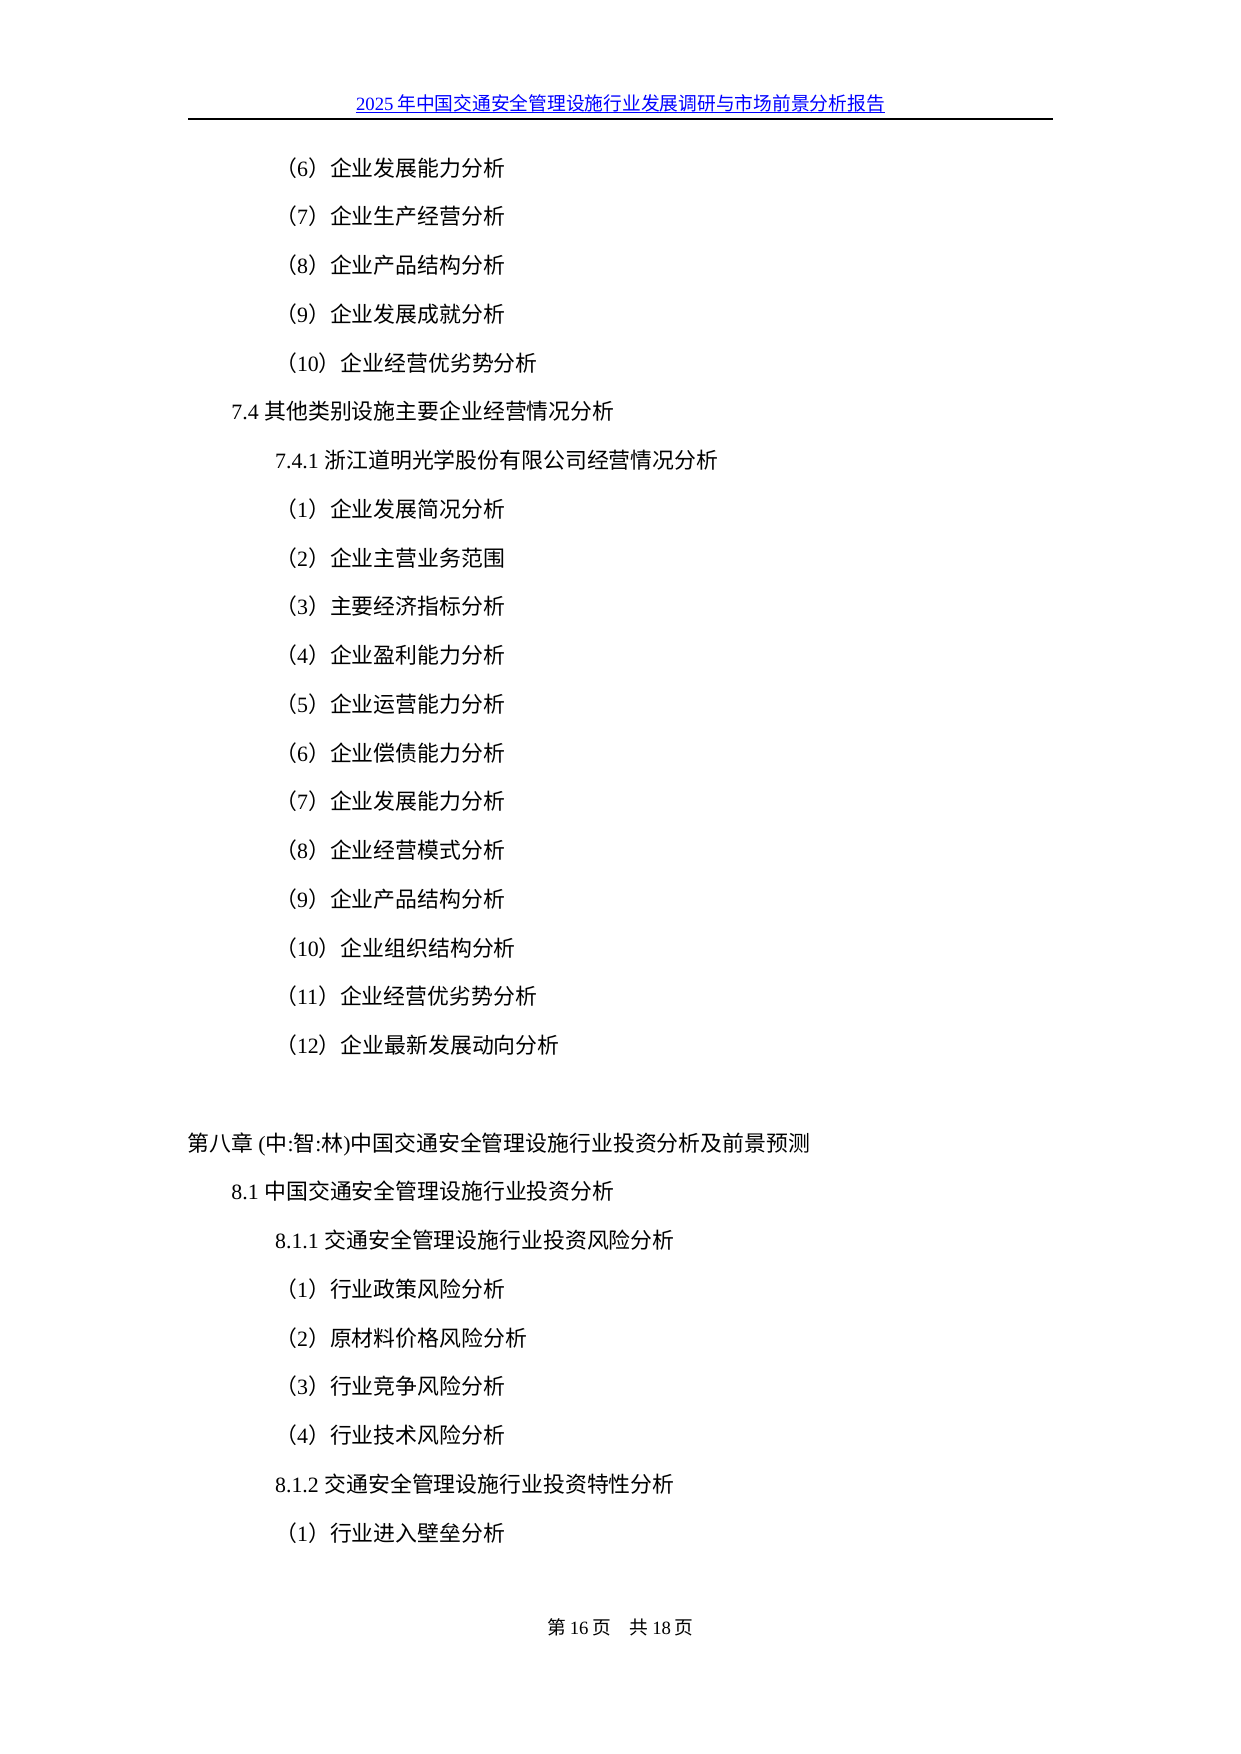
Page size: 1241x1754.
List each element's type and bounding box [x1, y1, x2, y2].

text [187, 150, 1053, 1548]
